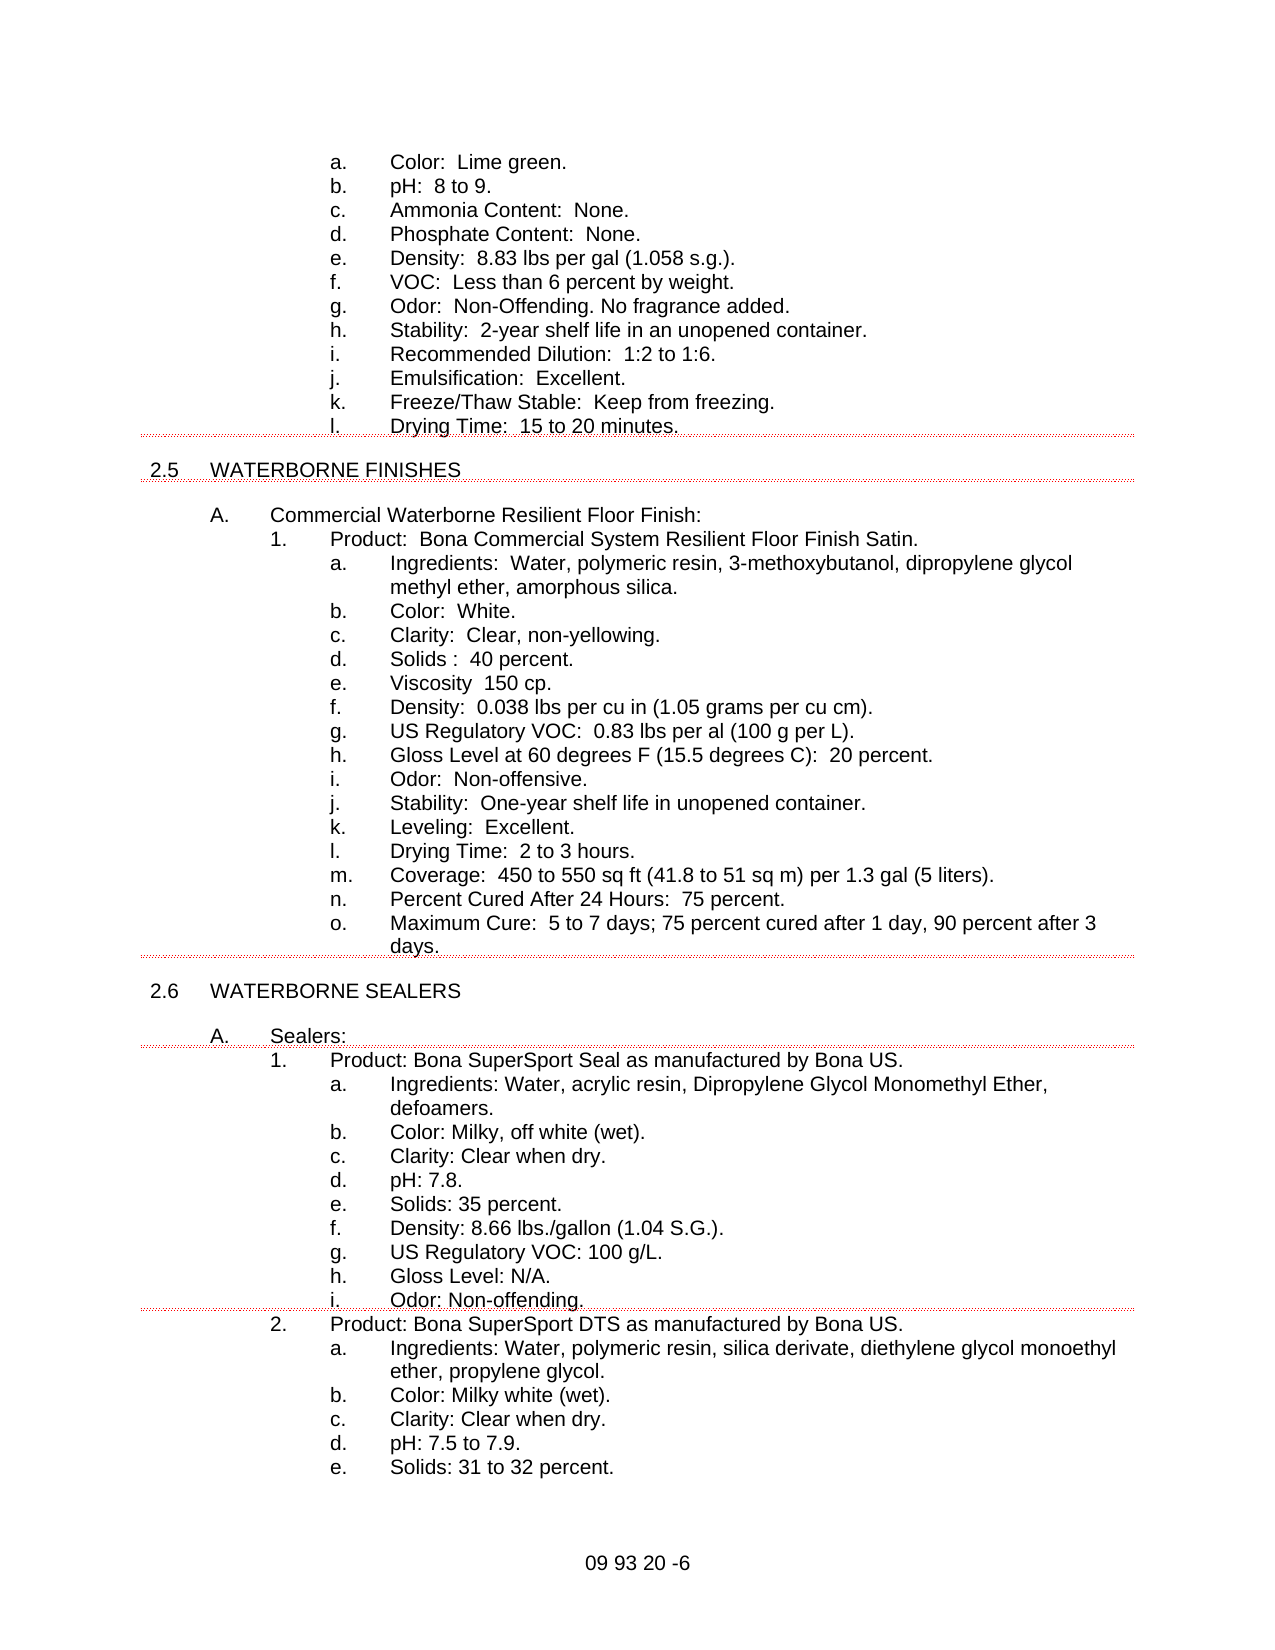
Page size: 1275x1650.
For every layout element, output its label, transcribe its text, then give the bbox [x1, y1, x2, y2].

list Solids : 40 percent. [330, 647, 1125, 671]
list Clarity: Clear when dry. [330, 1407, 1125, 1431]
list Percent Cured After 24 Hours: 75 percent. [330, 886, 1125, 910]
list Solids: 35 percent. [330, 1192, 1125, 1216]
list pH: 8 to 9. [330, 174, 1125, 198]
list Odor: Non-Offending. No fragrance added. [330, 294, 1125, 318]
list Product: Bona SuperSport Seal as manufactured by Bona US. [270, 1048, 1125, 1072]
list Clarity: Clear, non-yellowing. [330, 623, 1125, 647]
list Coverage: 450 to 550 sq ft (41.8 to 51 sq m) per 1.3 gal (5 liters). [330, 862, 1125, 886]
list Drying Time: 15 to 20 minutes. [330, 413, 1125, 437]
list Phosphate Content: None. [330, 222, 1125, 246]
list Emulsification: Excellent. [330, 366, 1125, 389]
list pH: 7.5 to 7.9. [330, 1431, 1125, 1455]
list Color: White. [330, 599, 1125, 623]
list US Regulatory VOC: 0.83 lbs per al (100 g per L). [330, 719, 1125, 743]
list Sealers: [210, 1024, 1125, 1048]
list Density: 8.83 lbs per gal (1.058 s.g.). [330, 246, 1125, 270]
list Product: Bona Commercial System Resilient Floor Finish Satin. [270, 527, 1125, 551]
list Recommended Dilution: 1:2 to 1:6. [330, 342, 1125, 366]
list Density: 0.038 lbs per cu in (1.05 grams per cu cm). [330, 695, 1125, 719]
list WATERBORNE SEALERS [150, 979, 1125, 1003]
list Clarity: Clear when dry. [330, 1144, 1125, 1168]
list Gloss Level: N/A. [330, 1263, 1125, 1287]
list Color: Milky white (wet). [330, 1383, 1125, 1407]
list Ingredients: Water, polymeric resin, 3-methoxybutanol, dipropylene glycol methyl ether, amorphous silica. [330, 551, 1125, 599]
list Viscosity 150 cp. [330, 671, 1125, 695]
list Ingredients: Water, polymeric resin, silica derivate, diethylene glycol monoethyl ether, propylene glycol. [330, 1335, 1125, 1383]
list Ingredients: Water, acrylic resin, Dipropylene Glycol Monomethyl Ether, defoamers. [330, 1072, 1125, 1120]
list Leveling: Excellent. [330, 814, 1125, 838]
list WATERBORNE FINISHES [150, 458, 1125, 482]
list Gloss Level at 60 degrees F (15.5 degrees C): 20 percent. [330, 743, 1125, 767]
list Product: Bona SuperSport DTS as manufactured by Bona US. [270, 1311, 1125, 1335]
list Stability: One-year shelf life in unopened container. [330, 791, 1125, 814]
list Solids: 31 to 32 percent. [330, 1455, 1125, 1479]
list Color: Milky, off white (wet). [330, 1120, 1125, 1144]
list Drying Time: 2 to 3 hours. [330, 838, 1125, 862]
list Ammonia Content: None. [330, 198, 1125, 222]
list Stability: 2-year shelf life in an unopened container. [330, 318, 1125, 342]
list pH: 7.8. [330, 1168, 1125, 1192]
list Color: Lime green. [330, 150, 1125, 174]
list Odor: Non-offensive. [330, 767, 1125, 791]
list US Regulatory VOC: 100 g/L. [330, 1239, 1125, 1263]
list Density: 8.66 lbs./gallon (1.04 S.G.). [330, 1216, 1125, 1239]
list Maximum Cure: 5 to 7 days; 75 percent cured after 1 day, 90 percent after 3 days. [330, 910, 1125, 958]
list Freeze/Thaw Stable: Keep from freezing. [330, 389, 1125, 413]
list VOC: Less than 6 percent by weight. [330, 270, 1125, 294]
list Commercial Waterborne Resilient Floor Finish: [210, 503, 1125, 527]
list Odor: Non-offending. [330, 1287, 1125, 1311]
